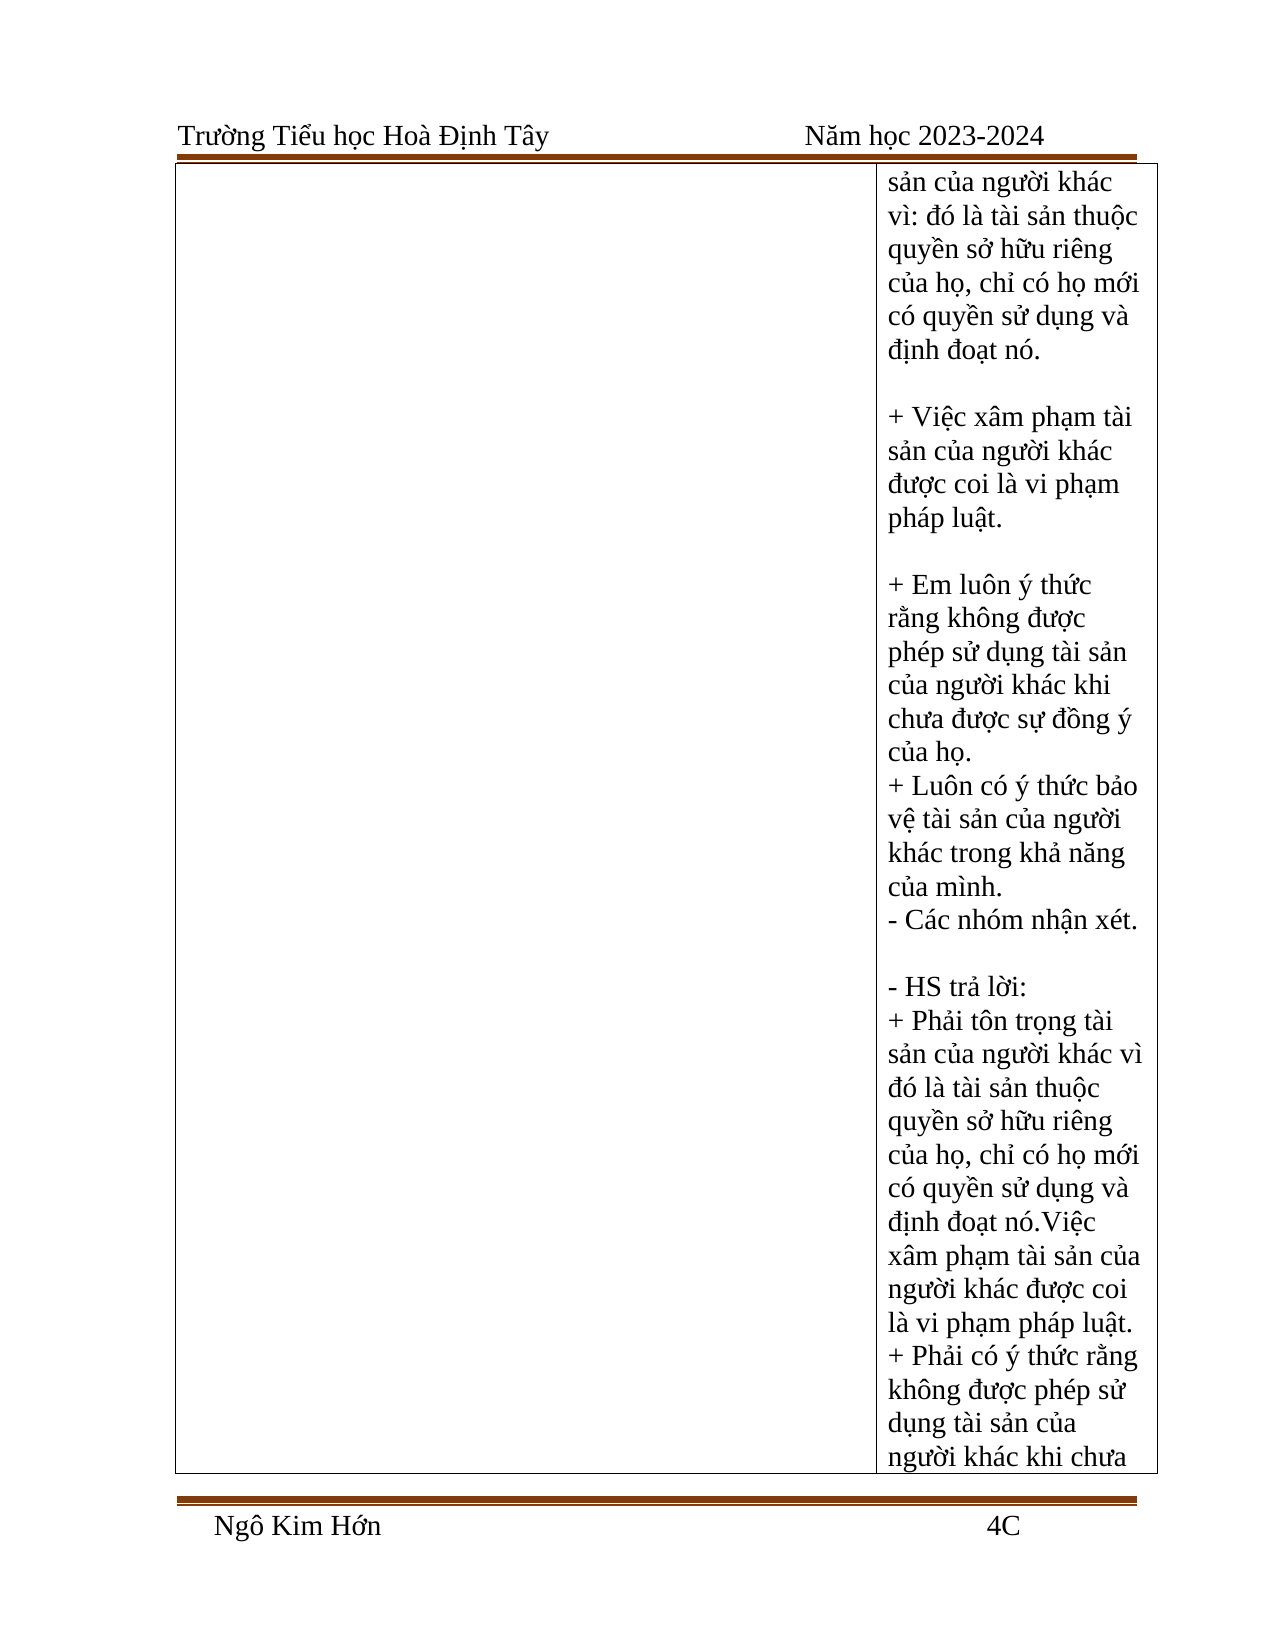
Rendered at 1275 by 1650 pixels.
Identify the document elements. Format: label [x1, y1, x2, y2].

table_cell [877, 164, 1157, 1472]
table_cell [176, 164, 876, 1472]
